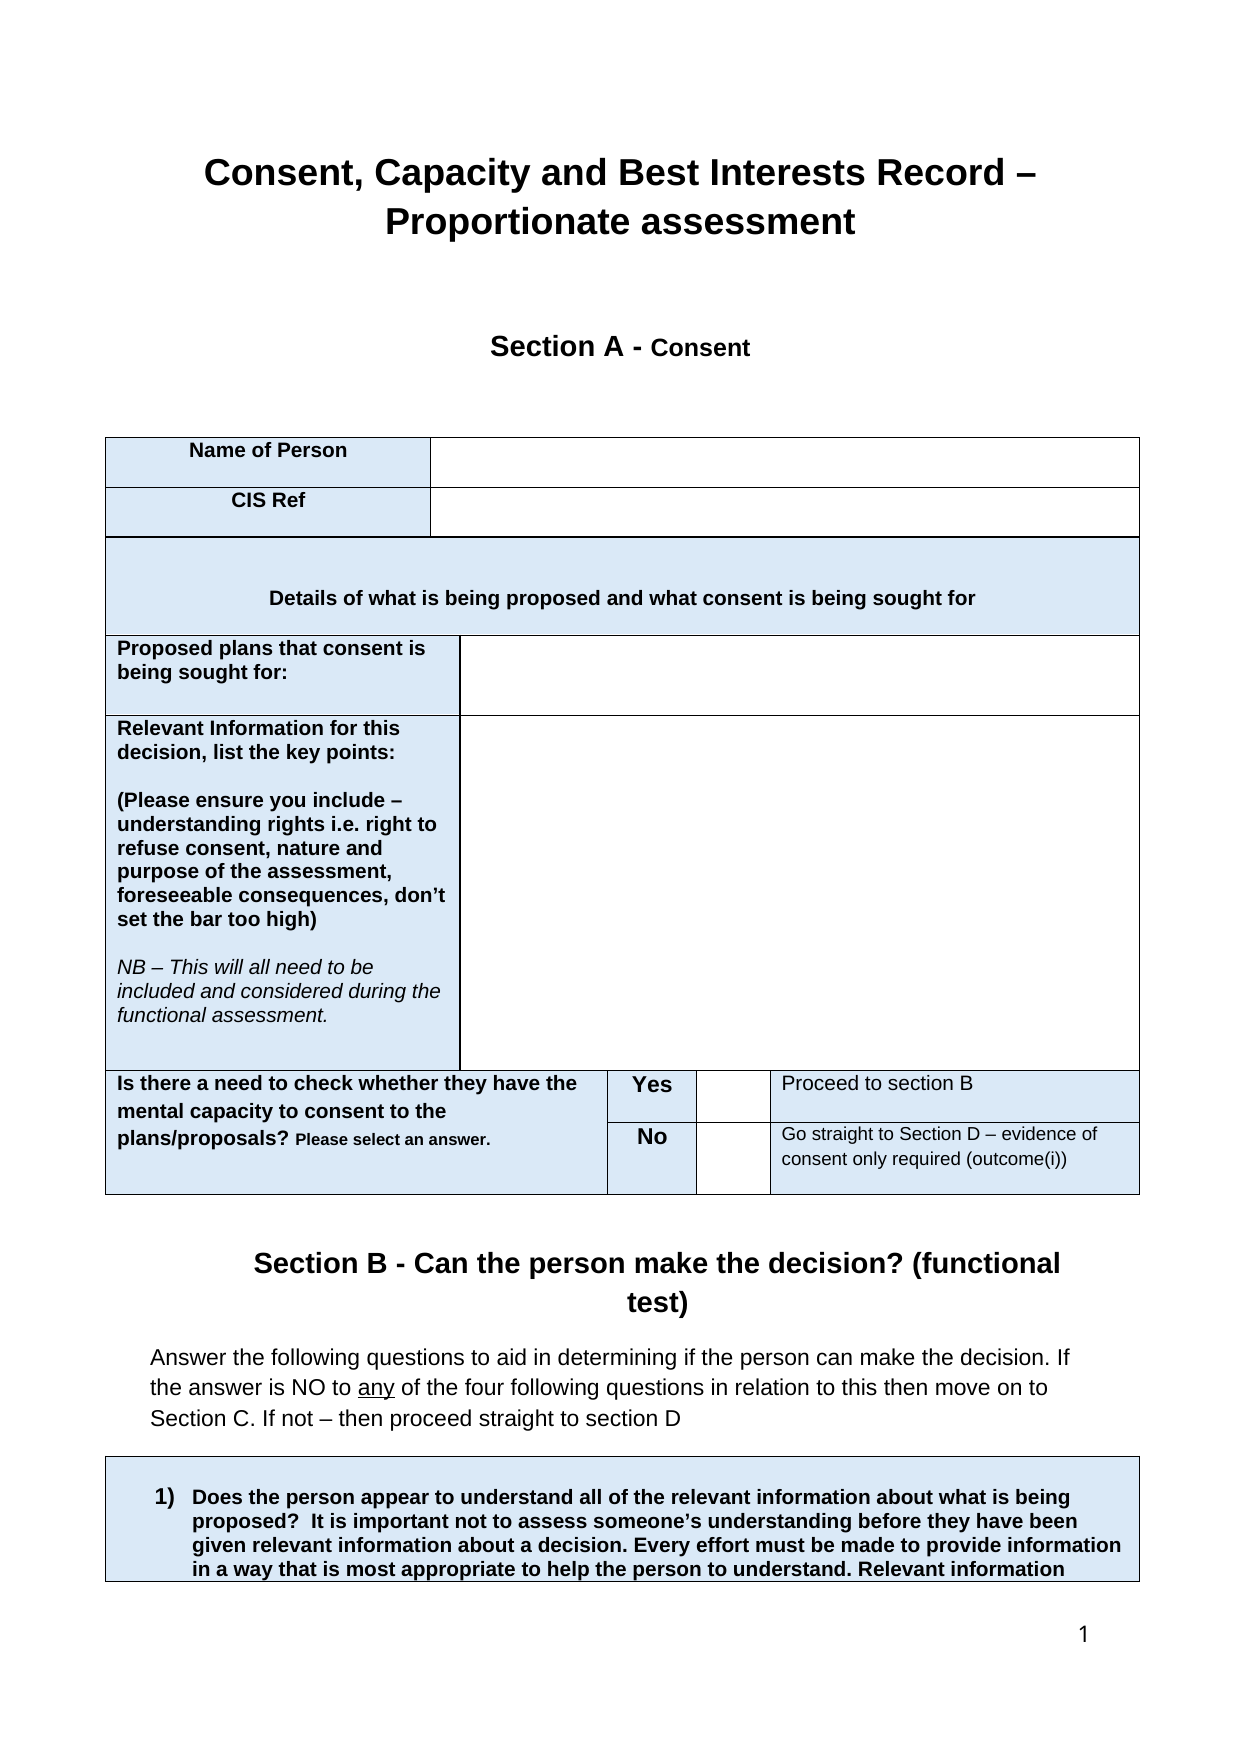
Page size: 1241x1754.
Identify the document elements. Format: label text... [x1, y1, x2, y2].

table_cell [697, 1123, 770, 1194]
table_cell [461, 636, 1139, 714]
text Answer the following questions to aid in determining if the person can make the decision. If the answer is NO to any of the four following questions in relation to this then move on to Section C. If not – then proceed straight to section D [150, 1344, 1090, 1431]
table_cell Yes [608, 1071, 696, 1122]
table_cell CIS Ref [106, 488, 430, 536]
text Section A - Consent [150, 329, 1090, 363]
table_cell Proposed plans that consent is being sought for: [106, 636, 459, 714]
table_header Name of Person [106, 438, 430, 487]
table_cell [697, 1071, 770, 1122]
table_cell No [608, 1123, 696, 1194]
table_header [106, 1457, 1139, 1581]
list Section B - Can the person make the decision? (functional test) [225, 1246, 1090, 1318]
table_cell [431, 488, 1139, 536]
text Consent, Capacity and Best Interests Record – Proportionate assessment [150, 150, 1090, 243]
table_cell Go straight to Section D – evidence of consent only required (outcome(i)) [771, 1123, 1139, 1194]
table_cell Is there a need to check whether they have the mental capacity to consent to the plans/proposals? Please select an answer. [106, 1071, 607, 1194]
table_cell Details of what is being proposed and what consent is being sought for [106, 538, 1139, 634]
table_header [431, 438, 1139, 487]
table_cell [461, 716, 1139, 1070]
table_cell Relevant Information for this decision, list the key points: (Please ensure you include – understanding rights i.e. right to refuse consent, nature and purpose of the assessment, foreseeable consequences, don’t set the bar too high) NB – This will all need to be included and considered during the functional assessment. [106, 716, 459, 1070]
table_cell Proceed to section B [771, 1071, 1139, 1122]
